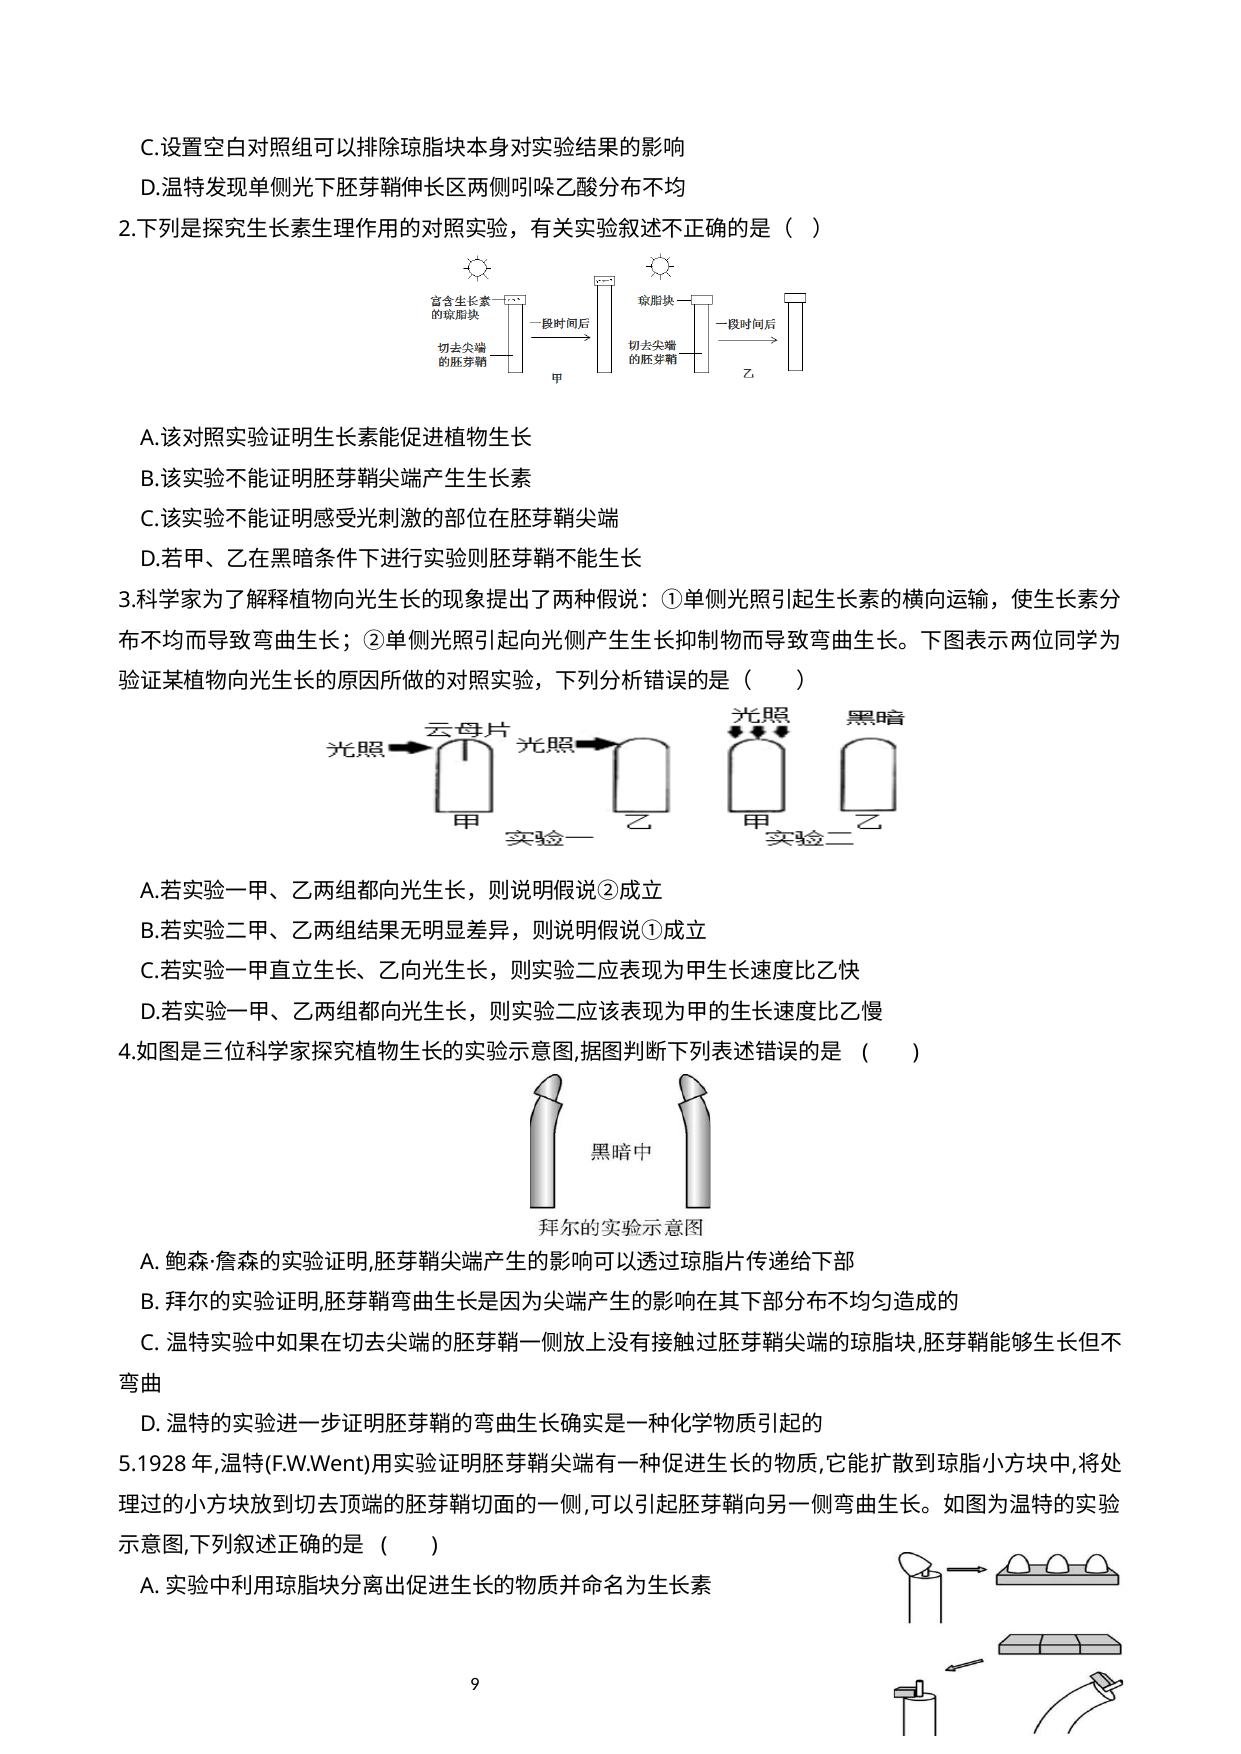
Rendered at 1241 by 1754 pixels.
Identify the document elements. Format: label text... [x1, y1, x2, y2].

picture [426, 250, 814, 388]
list C.若实验一甲直立生长、乙向光生长，则实验二应表现为甲生长速度比乙快 [118, 953, 1122, 986]
text C. 温特实验中如果在切去尖端的胚芽鞘一侧放上没有接触过胚芽鞘尖端的琼脂块,胚芽鞘能够生长但不弯曲 [118, 1324, 1122, 1398]
list B.若实验二甲、乙两组结果无明显差异，则说明假说①成立 [118, 913, 1122, 945]
text A. 实验中利用琼脂块分离出促进生长的物质并命名为生长素 [118, 1568, 893, 1600]
picture [323, 703, 918, 849]
list D.若实验一甲、乙两组都向光生长，则实验二应该表现为甲的生长速度比乙慢 [118, 994, 1122, 1026]
list B.该实验不能证明胚芽鞘尖端产生生长素 [118, 460, 1122, 493]
picture [530, 1074, 711, 1236]
list 3.科学家为了解释植物向光生长的现象提出了两种假说：①单侧光照引起生长素的横向运输，使生长素分布不均而导致弯曲生长；②单侧光照引起向光侧产生生长抑制物而导致弯曲生长。下图表示两位同学为验证某植物向光生长的原因所做的对照实验，下列分析错误的是（ ） [118, 582, 1122, 695]
text D.温特发现单侧光下胚芽鞘伸长区两侧吲哚乙酸分布不均 [118, 170, 1122, 202]
text B. 拜尔的实验证明,胚芽鞘弯曲生长是因为尖端产生的影响在其下部分布不均匀造成的 [118, 1284, 1122, 1317]
text C.设置空白对照组可以排除琼脂块本身对实验结果的影响 [118, 129, 1122, 162]
text 5.1928年,温特(F.W.Went)用实验证明胚芽鞘尖端有一种促进生长的物质,它能扩散到琼脂小方块中,将处理过的小方块放到切去顶端的胚芽鞘切面的一侧,可以引起胚芽鞘向另一侧弯曲生长。如图为温特的实验示意图,下列叙述正确的是 ( ) [118, 1446, 1122, 1560]
text D. 温特的实验进一步证明胚芽鞘的弯曲生长确实是一种化学物质引起的 [118, 1406, 1122, 1438]
list D.若甲、乙在黑暗条件下进行实验则胚芽鞘不能生长 [118, 541, 1122, 574]
list C.该实验不能证明感受光刺激的部位在胚芽鞘尖端 [118, 501, 1122, 533]
picture [893, 1552, 1124, 1736]
list 2.下列是探究生长素生理作用的对照实验，有关实验叙述不正确的是（ ） [118, 210, 1122, 243]
text A. 鲍森·詹森的实验证明,胚芽鞘尖端产生的影响可以透过琼脂片传递给下部 [118, 1244, 1122, 1276]
list A.该对照实验证明生长素能促进植物生长 [118, 420, 1122, 452]
list A.若实验一甲、乙两组都向光生长，则说明假说②成立 [118, 872, 1122, 905]
text 4.如图是三位科学家探究植物生长的实验示意图,据图判断下列表述错误的是 ( ) [118, 1034, 1122, 1067]
